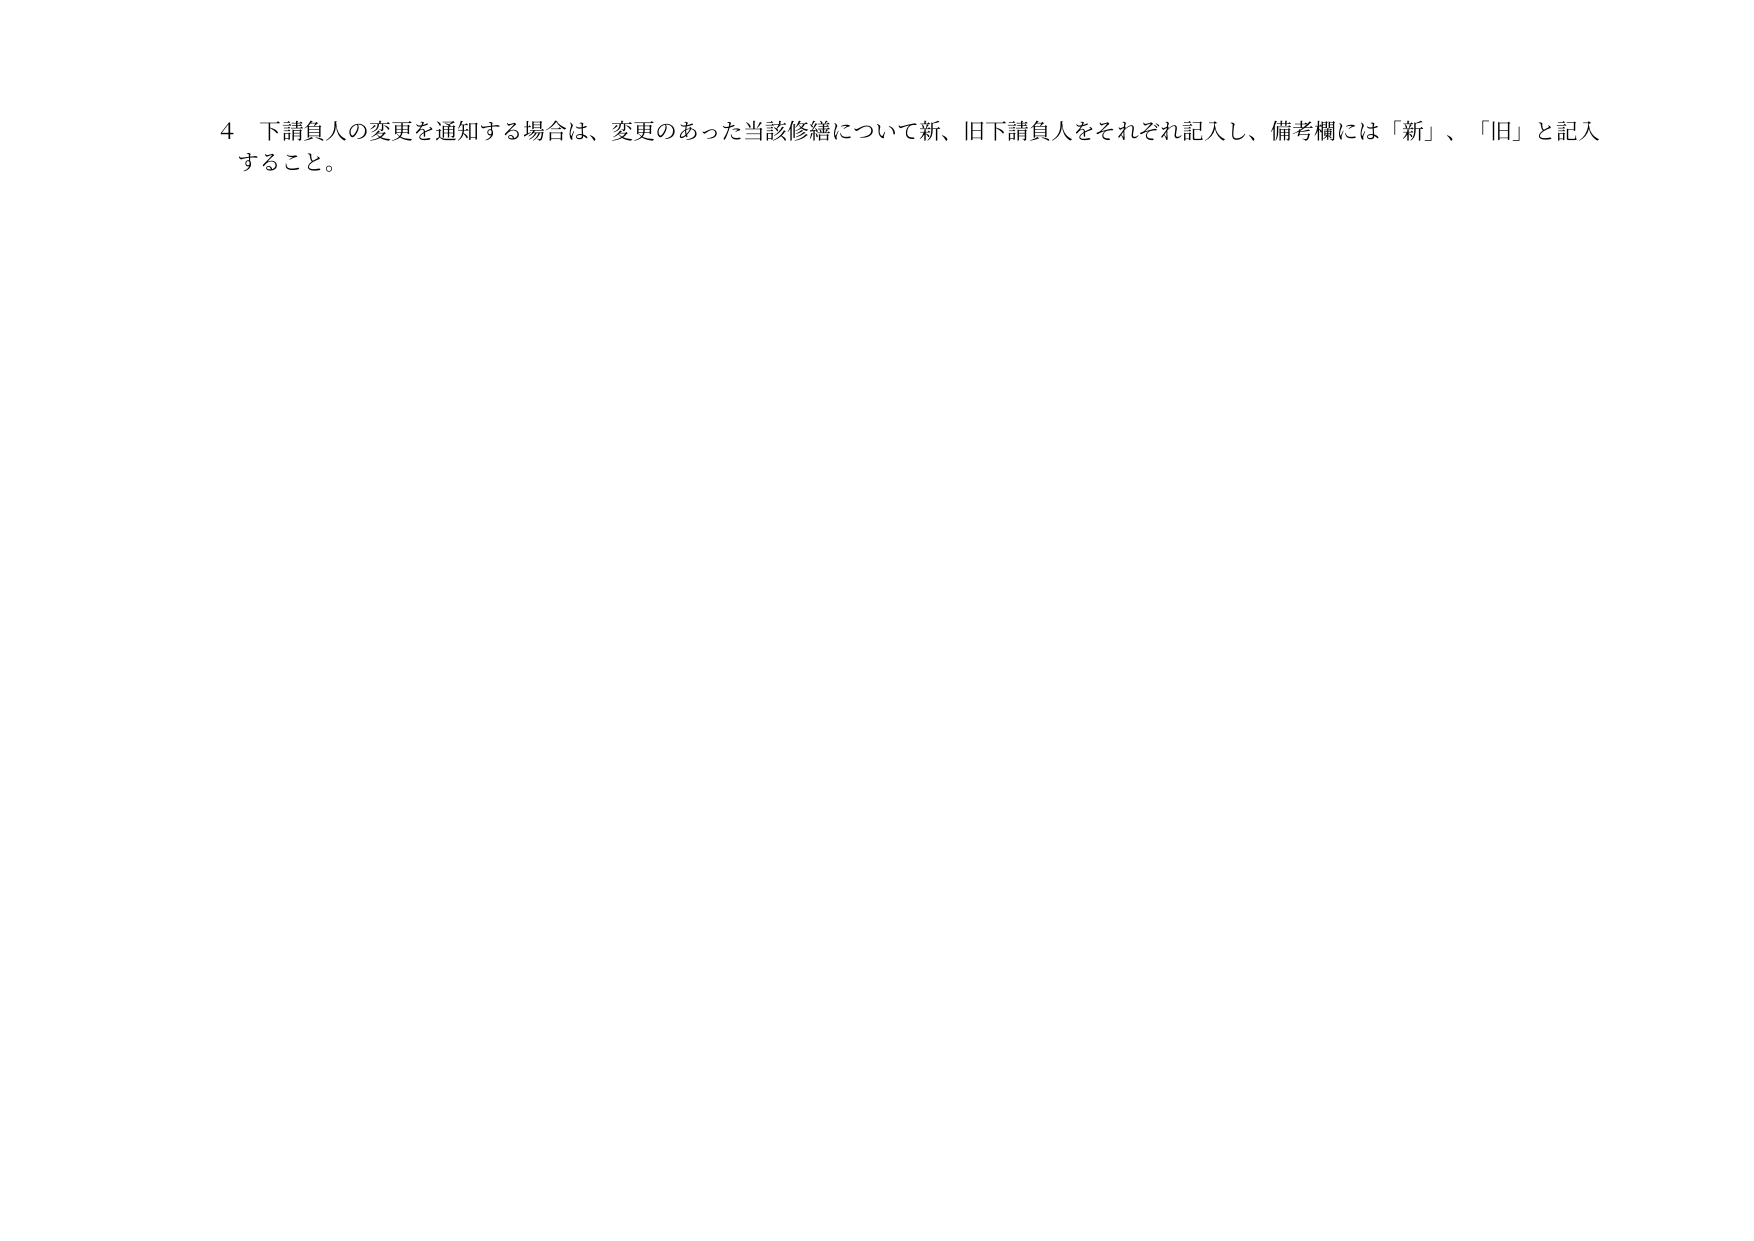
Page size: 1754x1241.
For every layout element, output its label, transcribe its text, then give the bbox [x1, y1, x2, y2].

text ４ 下請負人の変更を通知する場合は、変更のあった当該修繕について新、旧下請負人をそれぞれ記入し、備考欄には「新」、「旧」と記入すること。 [150, 114, 1604, 177]
